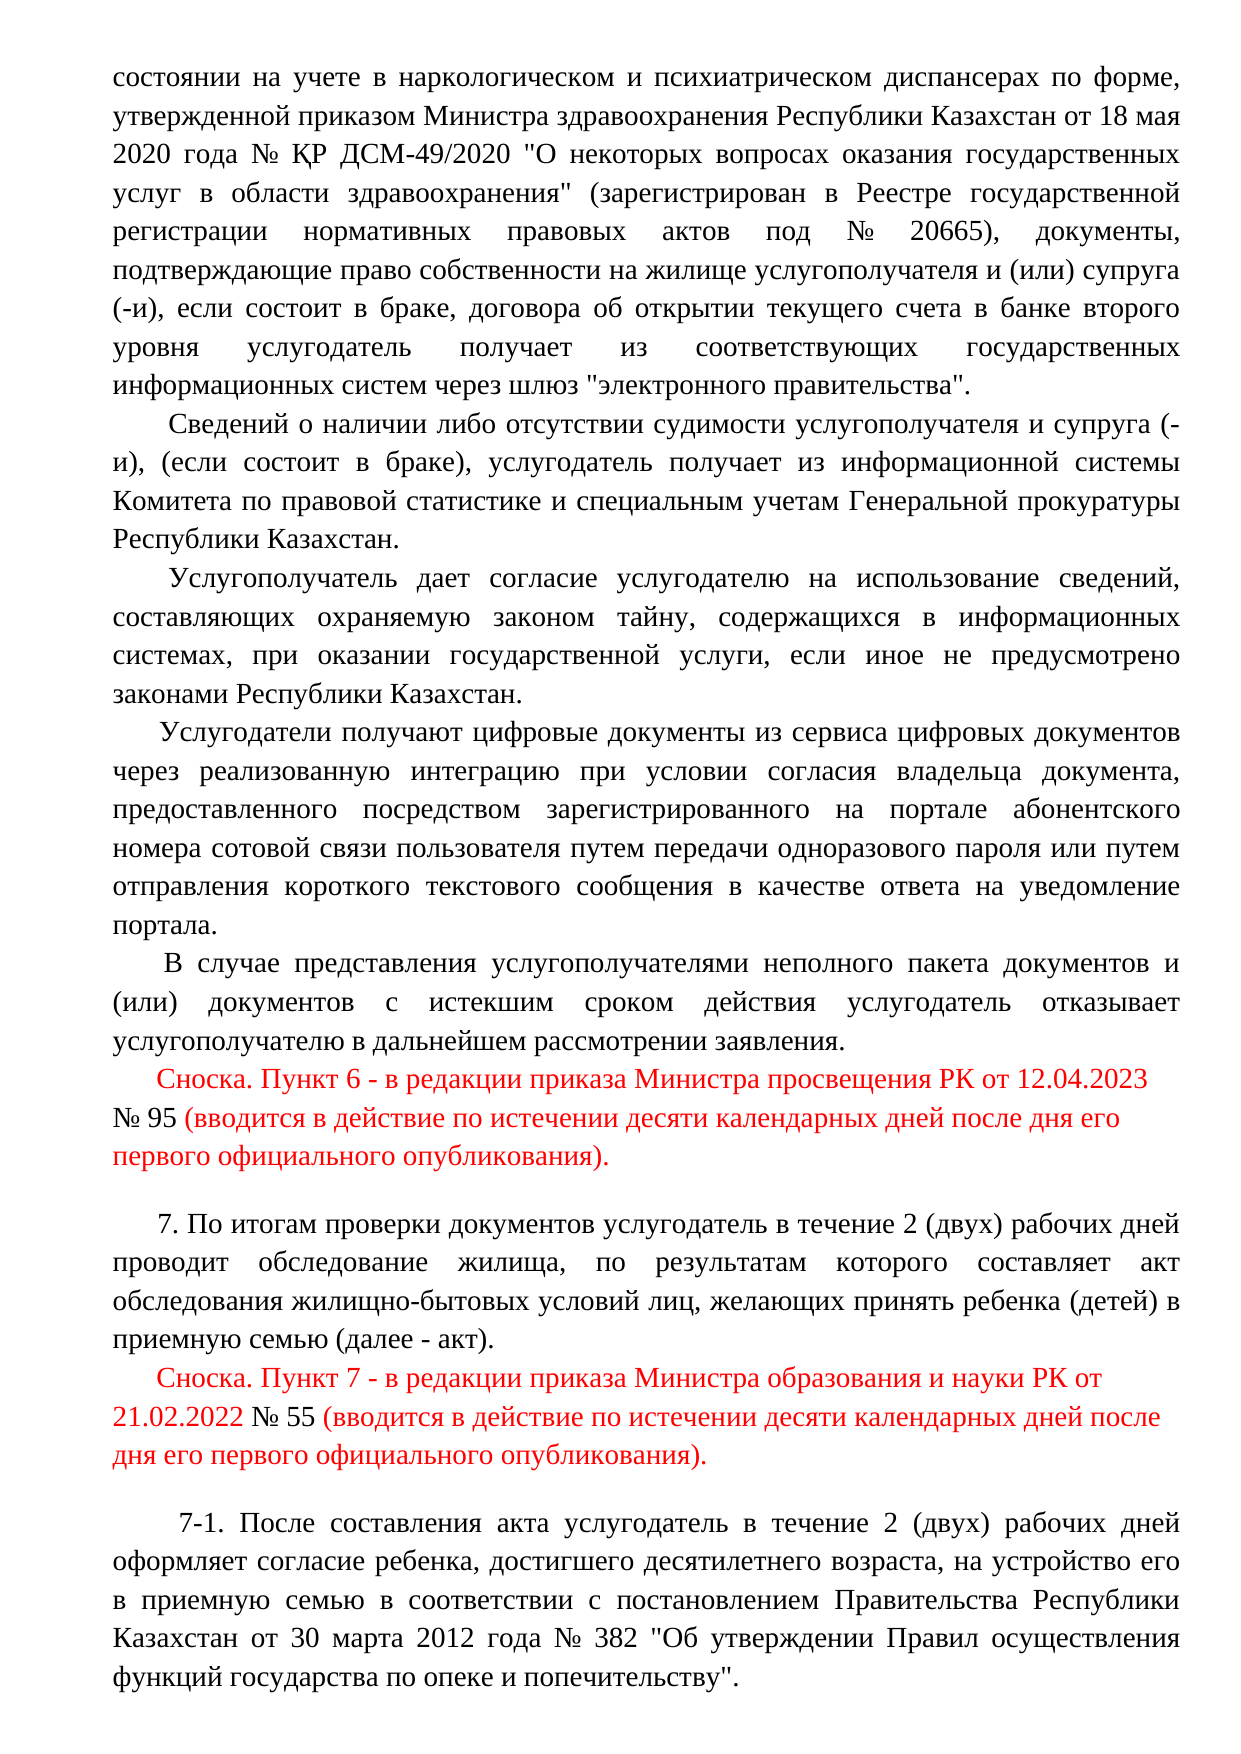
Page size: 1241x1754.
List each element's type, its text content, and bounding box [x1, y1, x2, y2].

text Услугодатели получают цифровые документы из сервиса цифровых документов через реализованную интеграцию при условии согласия владельца документа, предоставленного посредством зарегистрированного на портале абонентского номера сотовой связи пользователя путем передачи одноразового пароля или путем отправления короткого текстового сообщения в качестве ответа на уведомление портала. [112, 714, 1181, 941]
text Услугополучатель дает согласие услугодателю на использование сведений, составляющих охраняемую законом тайну, содержащихся в информационных системах, при оказании государственной услуги, если иное не предусмотрено законами Республики Казахстан. [112, 560, 1181, 709]
text 7-1. После составления акта услугодатель в течение 2 (двух) рабочих дней оформляет согласие ребенка, достигшего десятилетнего возраста, на устройство его в приемную семью в соответствии с постановлением Правительства Республики Казахстан от 30 марта 2012 года № 382 "Об утверждении Правил осуществления функций государства по опеке и попечительству". [112, 1505, 1181, 1692]
text Сноска. Пункт 7 - в редакции приказа Министра образования и науки РК от 21.02.2022 № 55 (вводится в действие по истечении десяти календарных дней после дня его первого официального опубликования). [112, 1360, 1181, 1501]
text Сноска. Пункт 6 - в редакции приказа Министра просвещения РК от 12.04.2023 № 95 (вводится в действие по истечении десяти календарных дней после дня его первого официального опубликования). [112, 1061, 1181, 1202]
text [112, 59, 1181, 401]
text 7. По итогам проверки документов услугодатель в течение 2 (двух) рабочих дней проводит обследование жилища, по результатам которого составляет акт обследования жилищно-бытовых условий лиц, желающих принять ребенка (детей) в приемную семью (далее - акт). [112, 1206, 1181, 1355]
text Сведений о наличии либо отсутствии судимости услугополучателя и супруга (-и), (если состоит в браке), услугодатель получает из информационной системы Комитета по правовой статистике и специальным учетам Генеральной прокуратуры Республики Казахстан. [112, 406, 1181, 555]
text В случае представления услугополучателями неполного пакета документов и (или) документов с истекшим сроком действия услугодатель отказывает услугополучателю в дальнейшем рассмотрении заявления. [112, 946, 1181, 1056]
